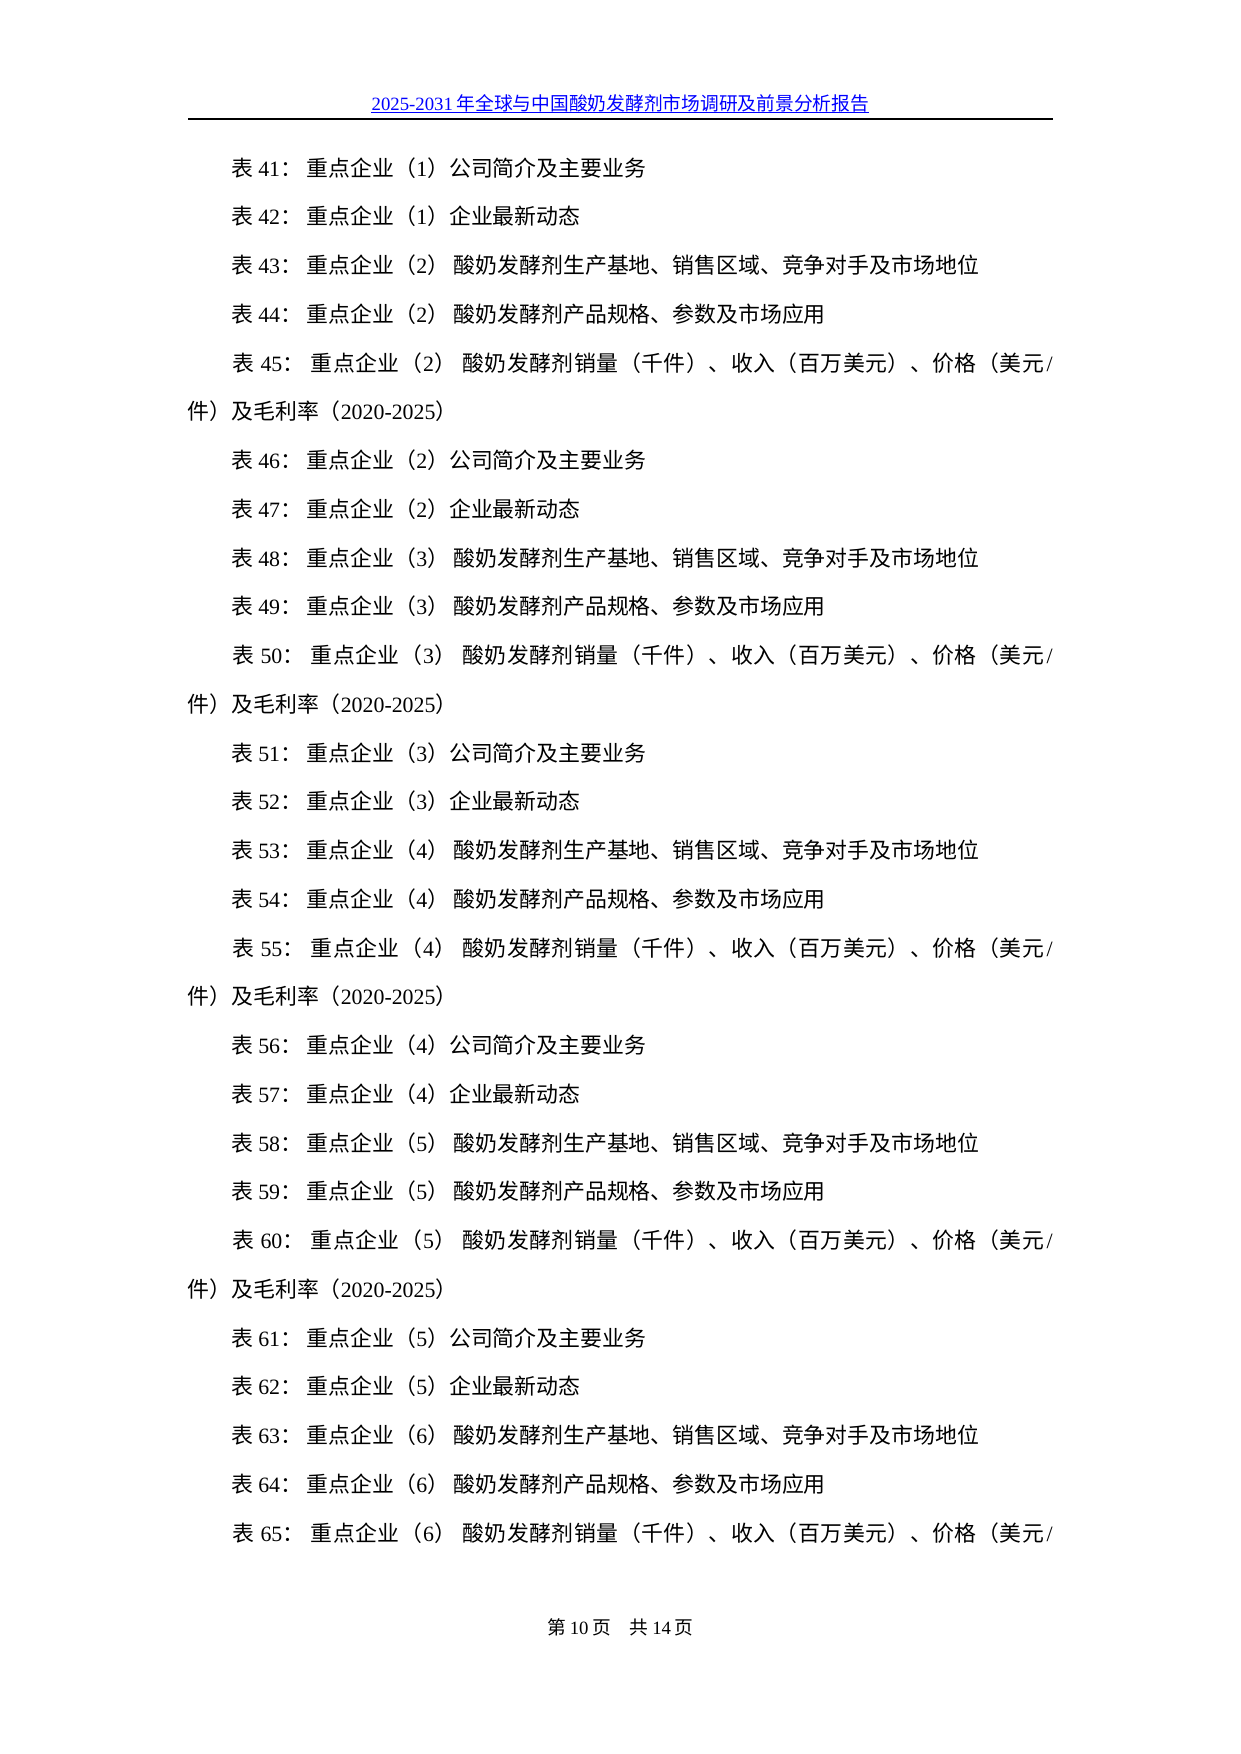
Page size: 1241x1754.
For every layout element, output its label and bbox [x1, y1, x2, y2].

text [187, 150, 1053, 1548]
